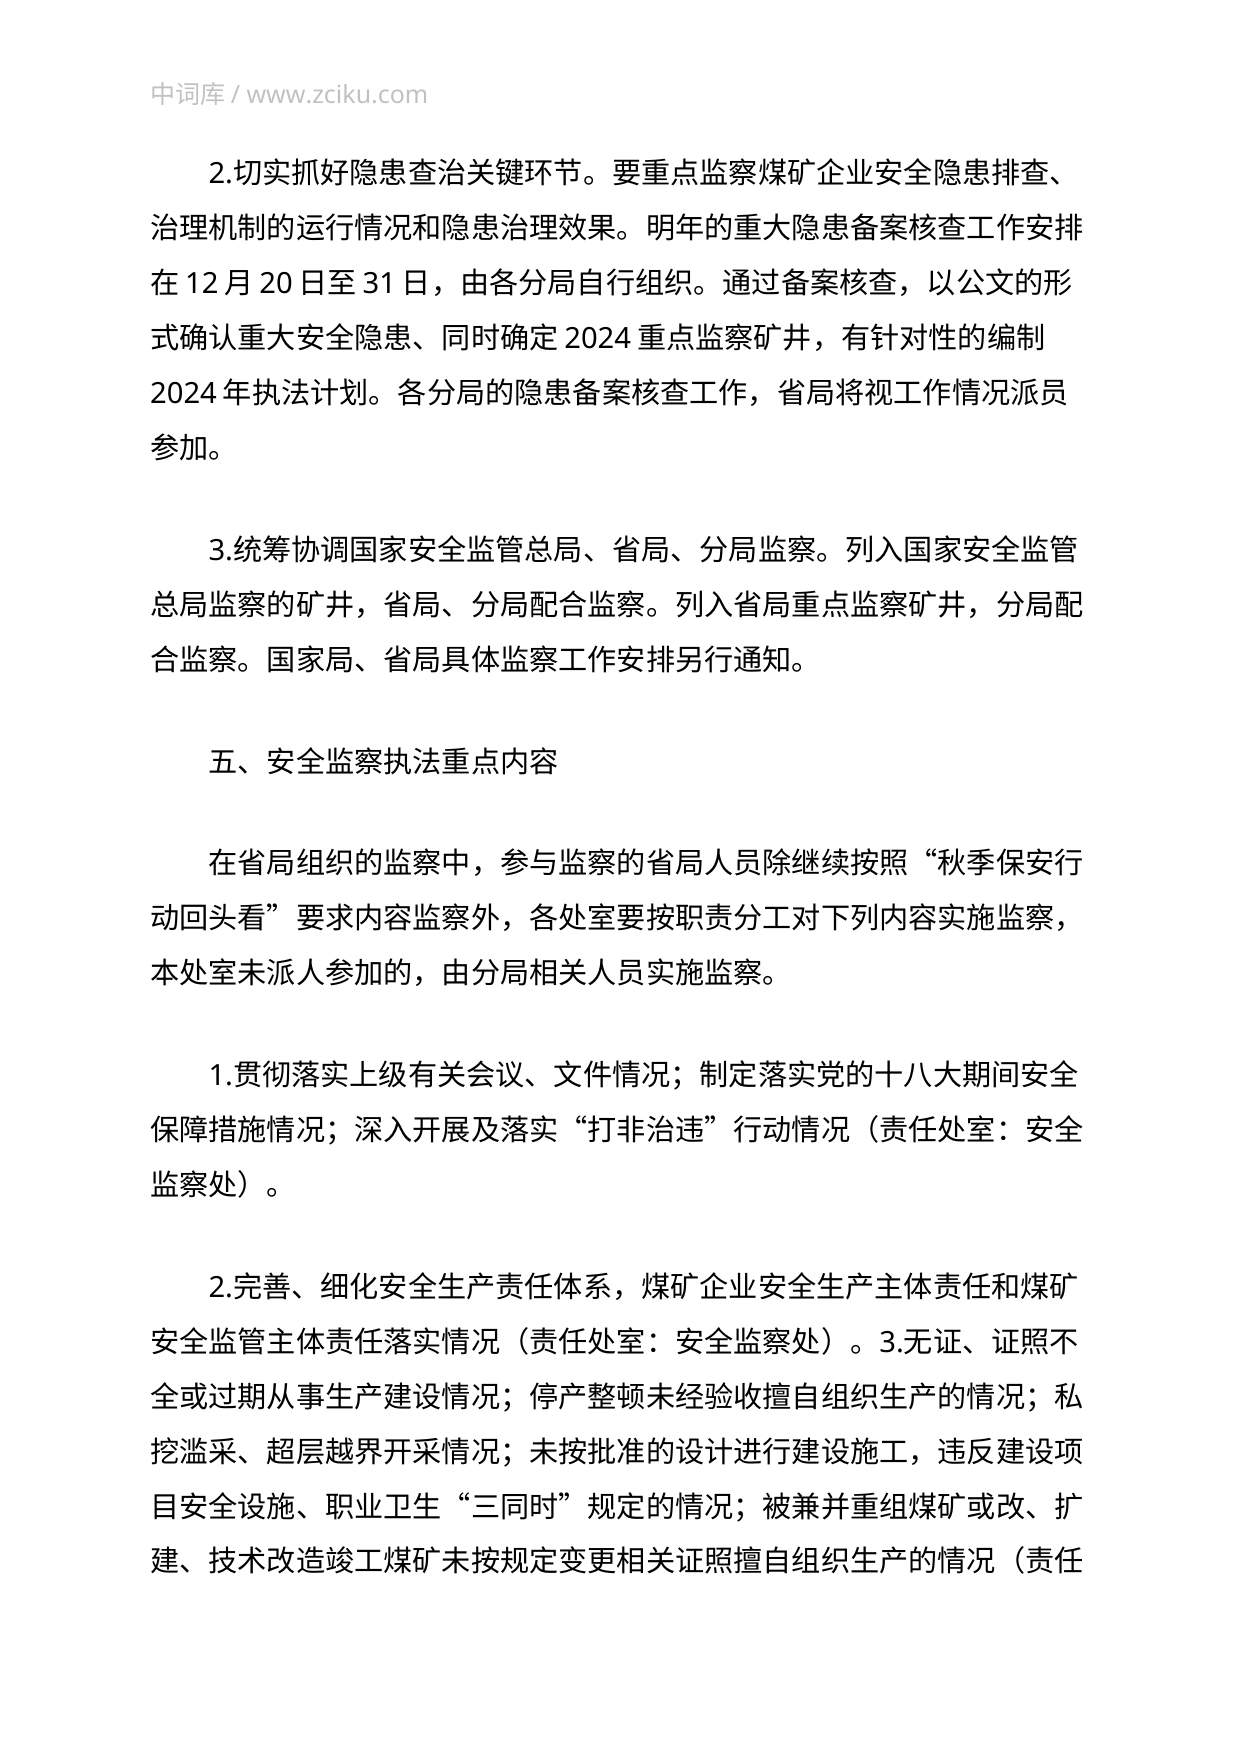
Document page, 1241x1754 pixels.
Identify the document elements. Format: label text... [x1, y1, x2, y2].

text 1.贯彻落实上级有关会议、文件情况；制定落实党的十八大期间安全保障措施情况；深入开展及落实“打非治违”行动情况（责任处室：安全监察处）。 [150, 1052, 1090, 1204]
text 3.统筹协调国家安全监管总局、省局、分局监察。列入国家安全监管总局监察的矿井，省局、分局配合监察。列入省局重点监察矿井，分局配合监察。国家局、省局具体监察工作安排另行通知。 [150, 527, 1090, 679]
text 2.切实抓好隐患查治关键环节。要重点监察煤矿企业安全隐患排查、治理机制的运行情况和隐患治理效果。明年的重大隐患备案核查工作安排在12月20日至31日，由各分局自行组织。通过备案核查，以公文的形式确认重大安全隐患、同时确定2024重点监察矿井，有针对性的编制2024年执法计划。各分局的隐患备案核查工作，省局将视工作情况派员参加。 [150, 150, 1090, 467]
text 在省局组织的监察中，参与监察的省局人员除继续按照“秋季保安行动回头看”要求内容监察外，各处室要按职责分工对下列内容实施监察，本处室未派人参加的，由分局相关人员实施监察。 [150, 840, 1090, 992]
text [150, 1263, 1090, 1580]
text 五、安全监察执法重点内容 [150, 738, 1090, 781]
